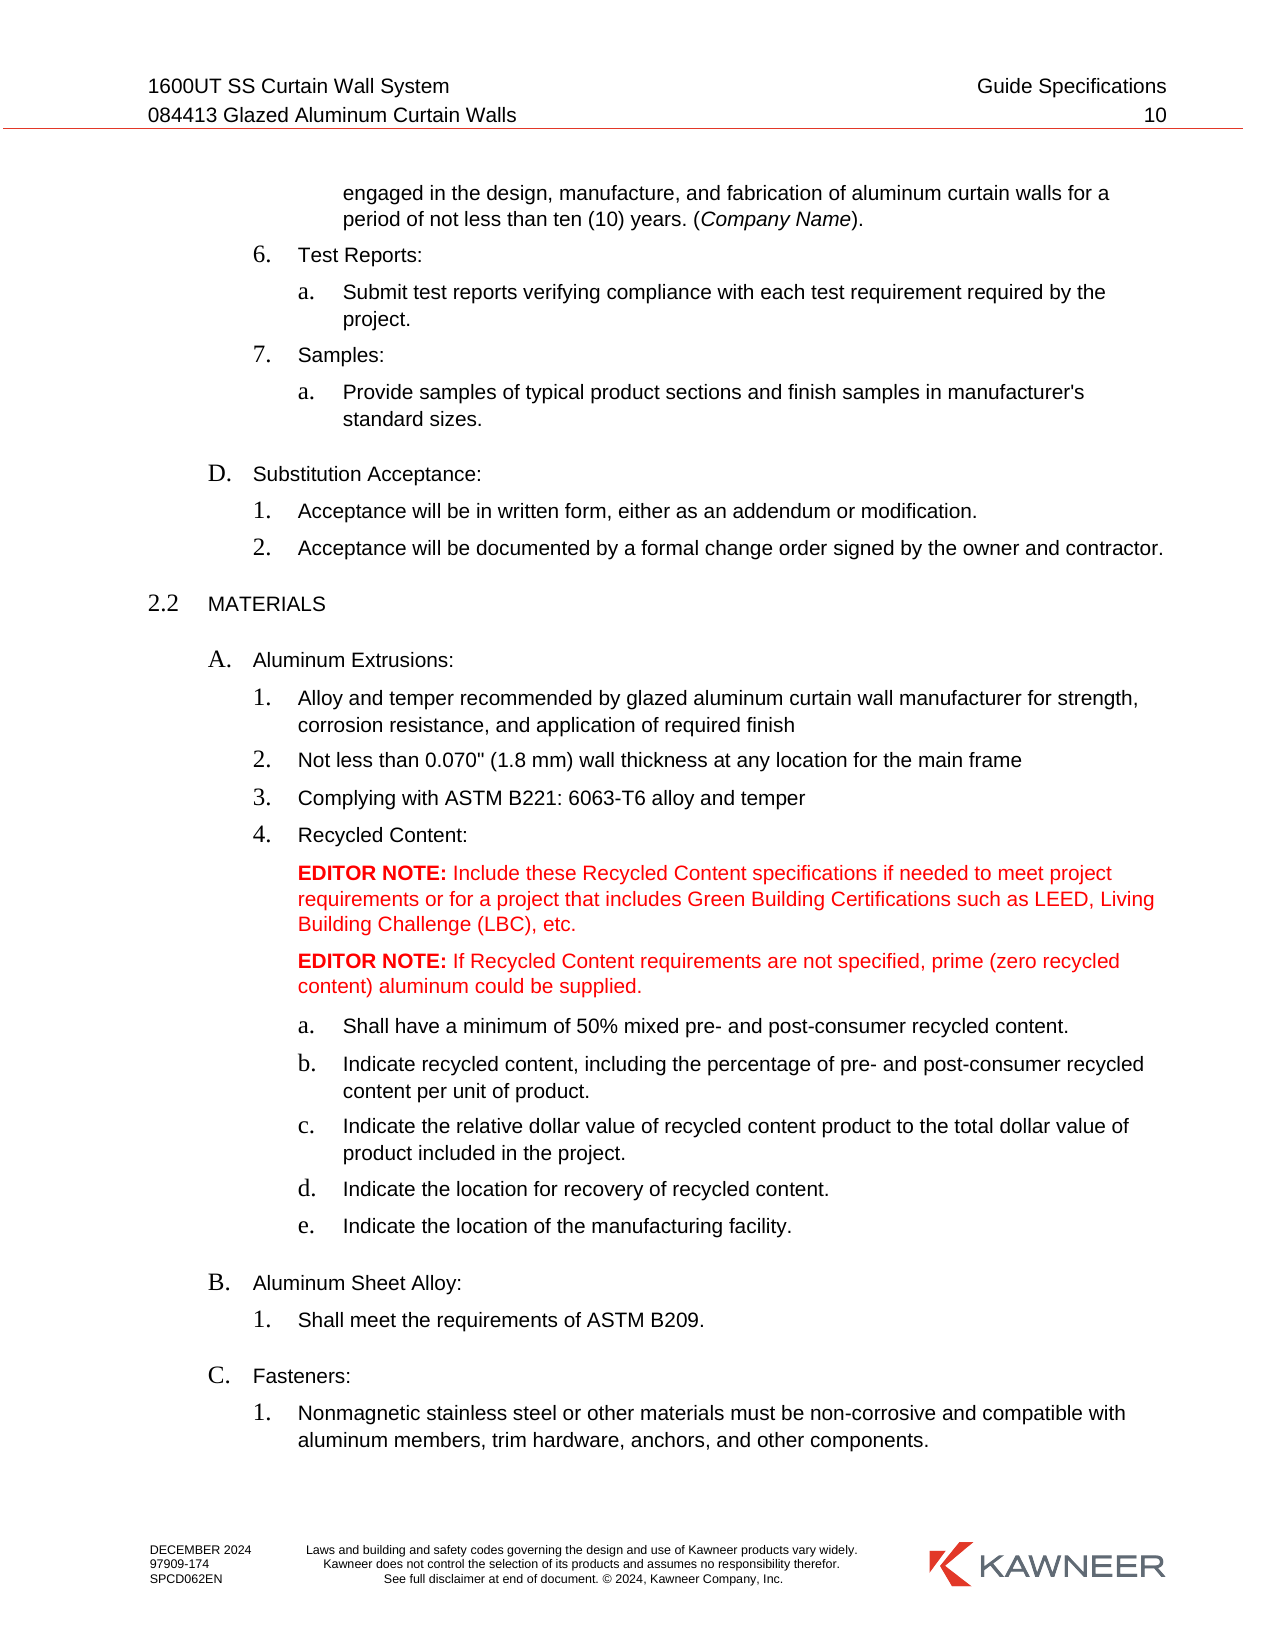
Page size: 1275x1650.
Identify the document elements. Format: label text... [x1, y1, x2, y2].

list EDITOR NOTE: If Recycled Content requirements are not specified, prime (zero recycled content) aluminum could be supplied. [248, 948, 1169, 998]
subtitle Fasteners: [208, 1360, 1169, 1389]
subtitle Shall meet the requirements of ASTM B209. [253, 1304, 1169, 1333]
subtitle Nonmagnetic stainless steel or other materials must be non-corrosive and compatible with aluminum members, trim hardware, anchors, and other components. [253, 1397, 1169, 1452]
subtitle Indicate the relative dollar value of recycled content product to the total dollar value of product included in the project. [298, 1111, 1169, 1165]
subtitle Provide samples of typical product sections and finish samples in manufacturer's standard sizes. [298, 376, 1169, 431]
subtitle Shall have a minimum of 50% mixed pre- and post-consumer recycled content. [298, 1011, 1169, 1039]
subtitle Substitution Acceptance: [208, 458, 1169, 487]
subtitle Indicate the location of the manufacturing facility. [298, 1211, 1169, 1239]
subtitle Samples: [253, 339, 1169, 368]
subtitle Complying with ASTM B221: 6063-T6 alloy and temper [253, 782, 1169, 811]
subtitle Test Reports: [253, 239, 1169, 268]
subtitle Aluminum Sheet Alloy: [208, 1267, 1169, 1295]
subtitle Indicate the location for recovery of recycled content. [298, 1173, 1169, 1202]
picture [929, 1542, 1166, 1592]
subtitle Materials [148, 588, 1169, 617]
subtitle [298, 181, 1169, 231]
subtitle Alloy and temper recommended by glazed aluminum curtain wall manufacturer for strength, corrosion resistance, and application of required finish [253, 682, 1169, 736]
subtitle Not less than 0.070" (1.8 mm) wall thickness at any location for the main frame [253, 744, 1169, 773]
subtitle Aluminum Extrusions: [208, 644, 1169, 673]
subtitle Indicate recycled content, including the percentage of pre- and post-consumer recycled content per unit of product. [298, 1048, 1169, 1102]
subtitle Acceptance will be documented by a formal change order signed by the owner and contractor. [253, 532, 1169, 561]
subtitle Recycled Content: [253, 819, 1169, 848]
subtitle Acceptance will be in written form, either as an addendum or modification. [253, 495, 1169, 524]
subtitle Submit test reports verifying compliance with each test requirement required by the project. [298, 276, 1169, 331]
list EDITOR NOTE: Include these Recycled Content specifications if needed to meet project requirements or for a project that includes Green Building Certifications such as LEED, Living Building Challenge (LBC), etc. [248, 861, 1169, 936]
